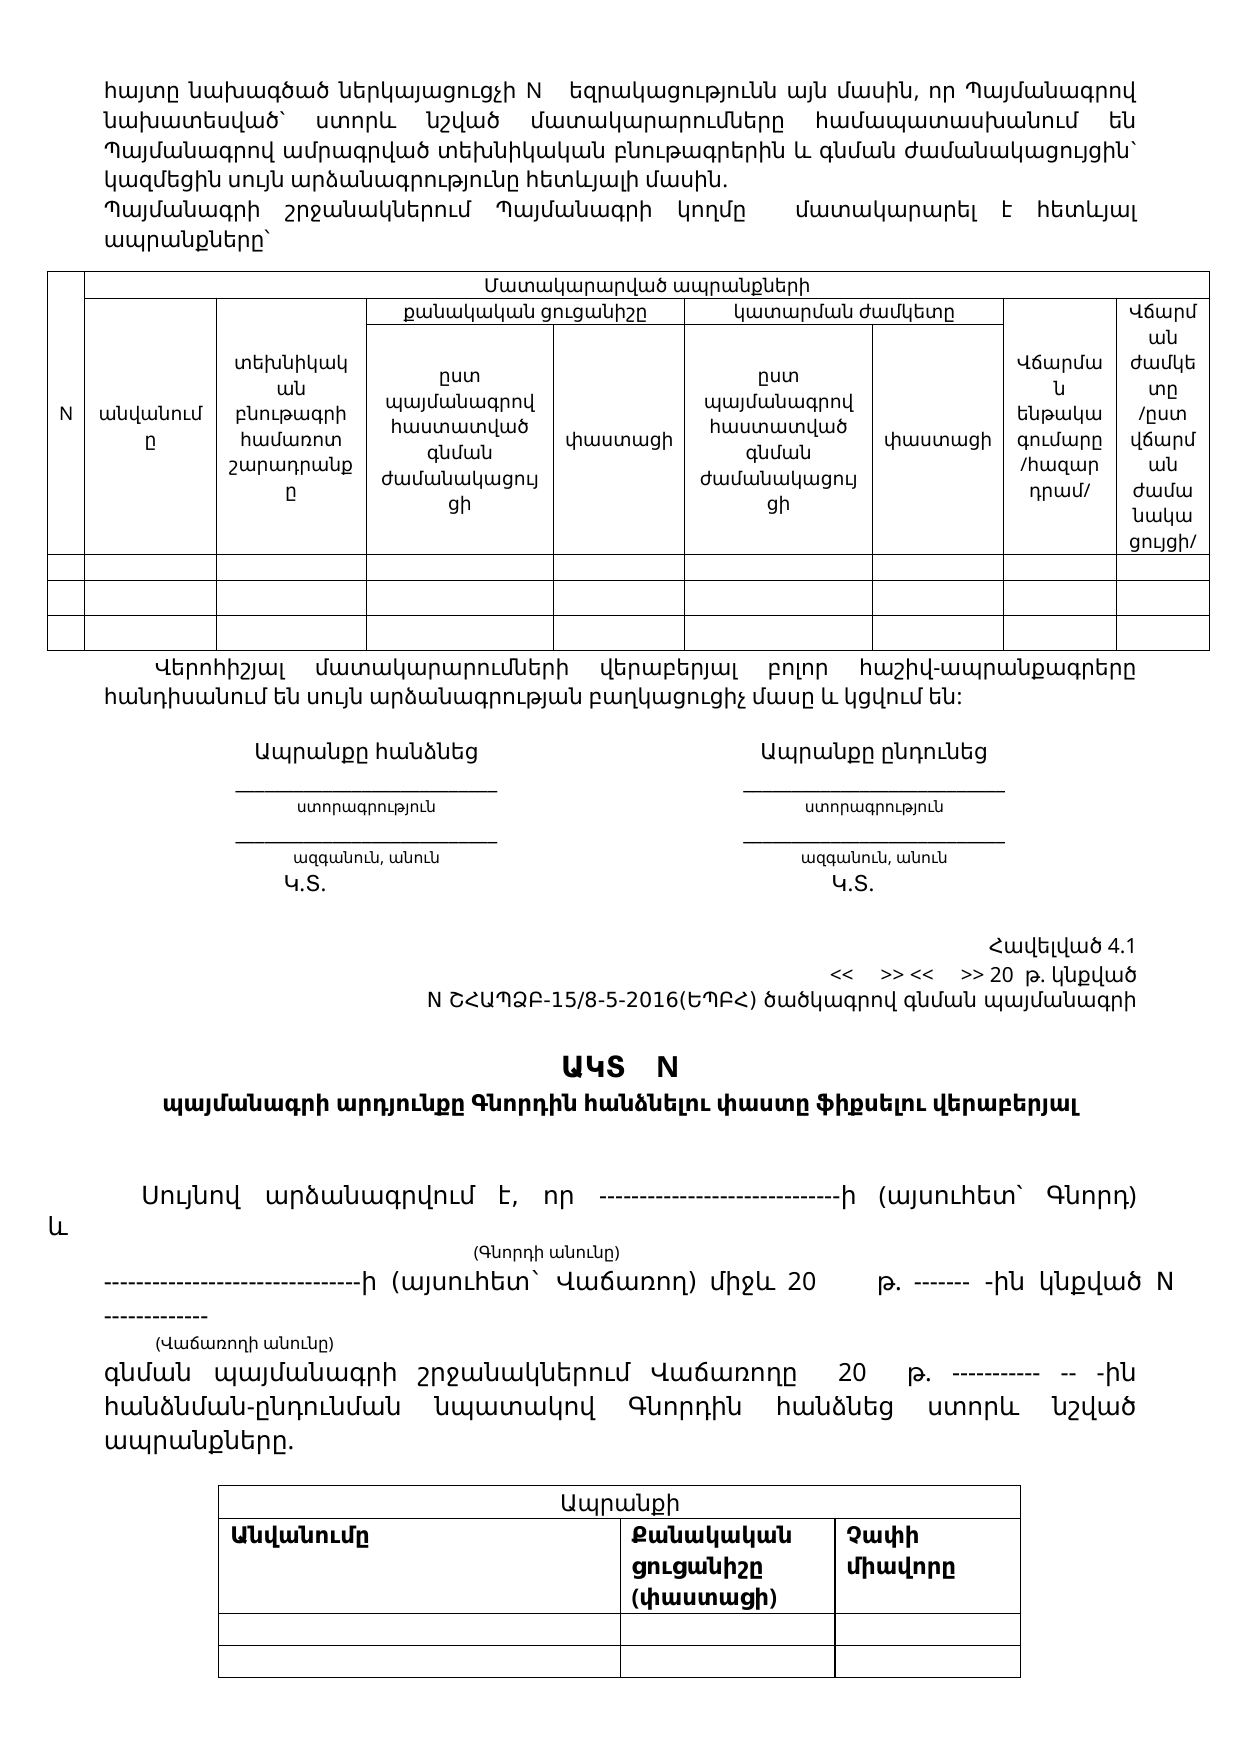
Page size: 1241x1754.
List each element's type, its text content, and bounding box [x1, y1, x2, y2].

table_cell Վճարման ենթակա գումարը /հազար դրամ/ [1004, 299, 1116, 554]
text (Վաճառողի անունը) [103, 1332, 1137, 1354]
table_cell [217, 581, 366, 615]
table_cell [217, 616, 366, 650]
table_cell [48, 555, 84, 580]
table_cell ___________________________ ազգանուն, անուն [113, 817, 620, 868]
table_header Ապրանքը ընդունեց [620, 736, 1128, 766]
table_header Ապրանքը հանձնեց [113, 736, 620, 766]
table_cell [873, 555, 1003, 580]
table_cell [85, 555, 216, 580]
table_cell [836, 1614, 1020, 1645]
text Հավելված 4.1 [103, 932, 1137, 960]
table_cell [685, 555, 872, 580]
table_cell [621, 1614, 834, 1645]
table_cell [48, 581, 84, 615]
table_cell [1117, 555, 1209, 580]
table_cell [1117, 581, 1209, 615]
table_cell [836, 1646, 1020, 1677]
table_cell ___________________________ ստորագրություն [113, 766, 620, 817]
table_cell [367, 555, 553, 580]
text (Գնորդի անունը) [103, 1241, 1174, 1264]
table_cell [685, 581, 872, 615]
table_cell փաստացի [873, 325, 1003, 554]
table_cell [219, 1646, 620, 1677]
table_cell [685, 616, 872, 650]
table_header N [48, 272, 84, 554]
text Վերոհիշյալ մատակարարումների վերաբերյալ բոլոր հաշիվ-ապրանքագրերը հանդիսանում են սույն արձանագրության բաղկացուցիչ մասը և կցվում են: [103, 651, 1137, 711]
table_cell [554, 581, 684, 615]
table_cell [873, 581, 1003, 615]
text գնման պայմանագրի շրջանակներում Վաճառողը 20 թ. ----------- -- -ին հանձնման-ընդունման նպատակով Գնորդին հանձնեց ստորև նշված ապրանքները. [103, 1354, 1137, 1457]
table_header Ապրանքի [219, 1486, 1020, 1518]
table_cell [1004, 555, 1116, 580]
table_cell [1117, 616, 1209, 650]
table_cell ըստ պայմանագրով հաստատված գնման ժամանակացույցի [367, 325, 553, 554]
table_cell քանակական ցուցանիշը [367, 299, 684, 324]
table_cell կատարման ժամկետը [685, 299, 1003, 324]
table_cell ___________________________ ազգանուն, անուն [620, 817, 1128, 868]
table_cell [85, 616, 216, 650]
table_cell [217, 555, 366, 580]
text Պայմանագրի շրջանակներում Պայմանագրի կողմը մատակարարել է հետևյալ ապրանքները՝ [103, 194, 1137, 254]
table_cell [621, 1646, 834, 1677]
table_cell Չափի միավորը [836, 1519, 1020, 1612]
table_cell Վճարման ժամկետը /ըստ վճարման ժամանակացույցի/ [1117, 299, 1209, 554]
table_cell [554, 616, 684, 650]
text ԱԿՏ N [103, 1047, 1137, 1086]
table_cell [1004, 616, 1116, 650]
table_cell [367, 616, 553, 650]
table_cell Անվանումը [219, 1519, 620, 1612]
text << >> << >> 20 թ. կնքված [103, 960, 1137, 988]
table_cell [1004, 581, 1116, 615]
table_cell [554, 555, 684, 580]
text --------------------------------ի (այսուհետ` Վաճառող) միջև 20 թ. ------- -ին կնքված N ------------- [103, 1264, 1174, 1332]
table_cell անվանումը [85, 299, 216, 554]
table_cell [219, 1614, 620, 1645]
table_cell [48, 616, 84, 650]
table_cell փաստացի [554, 325, 684, 554]
table_cell ըստ պայմանագրով հաստատված գնման ժամանակացույցի [685, 325, 872, 554]
table_cell [367, 581, 553, 615]
table_cell [873, 616, 1003, 650]
text պայմանագրի արդյունքը Գնորդին հանձնելու փաստը ֆիքսելու վերաբերյալ [103, 1086, 1137, 1118]
table_cell Կ.Տ. [620, 868, 1128, 897]
text Սույնով արձանագրվում է, որ ------------------------------ի (այսուհետ` Գնորդ) և [47, 1178, 1137, 1241]
text N ՇՀԱՊՁԲ-15/8-5-2016(ԵՊԲՀ) ծածկագրով գնման պայմանագրի [89, 988, 1137, 1013]
table_header Մատակարարված ապրանքների [85, 272, 1209, 297]
table_cell տեխնիկական բնութագրի համառոտ շարադրանքը [217, 299, 366, 554]
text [103, 75, 1137, 194]
table_cell [85, 581, 216, 615]
table_cell Կ.Տ. [113, 868, 620, 897]
table_cell ___________________________ ստորագրություն [620, 766, 1128, 817]
table_cell Քանակական ցուցանիշը (փաստացի) [621, 1519, 834, 1612]
